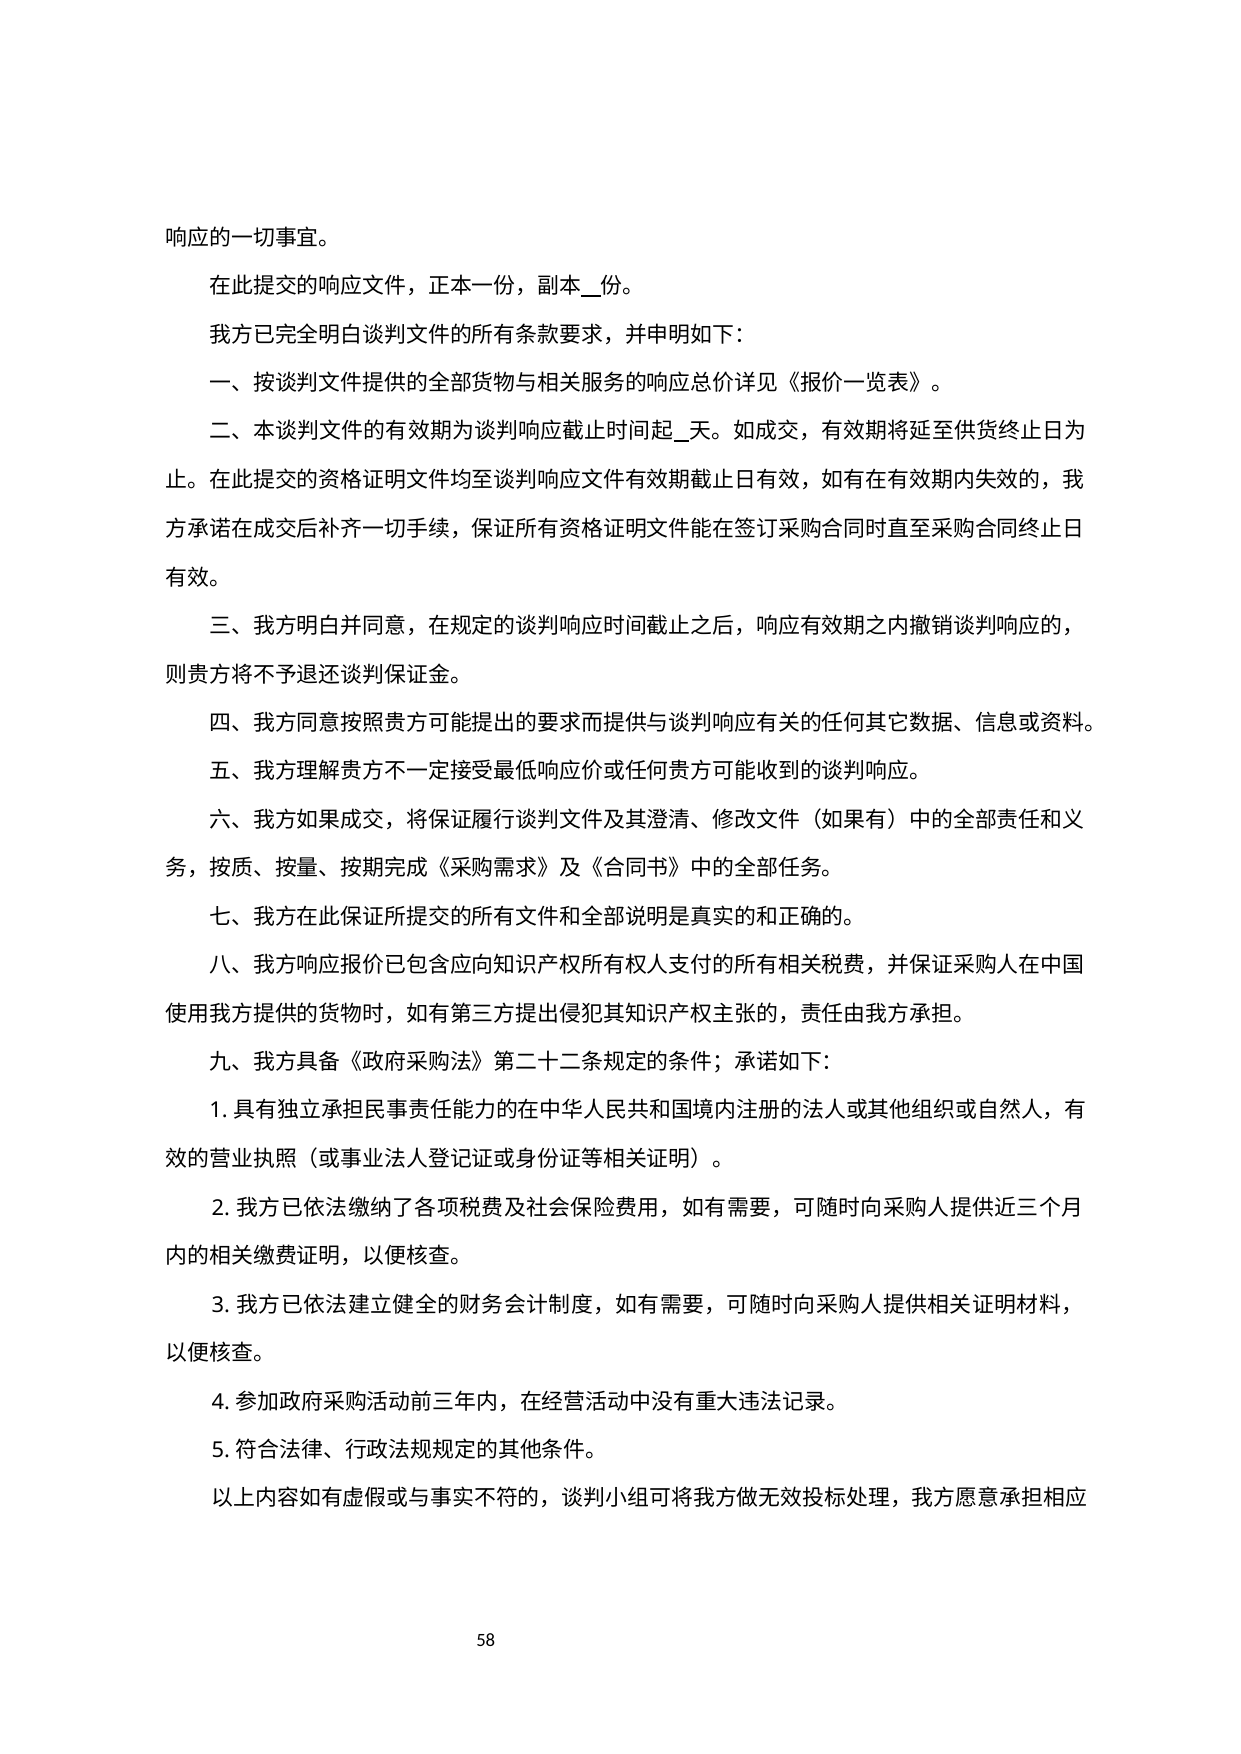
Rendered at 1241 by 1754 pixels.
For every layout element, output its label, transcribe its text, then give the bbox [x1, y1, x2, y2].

text 七、我方在此保证所提交的所有文件和全部说明是真实的和正确的。 [165, 898, 1087, 931]
text 2. 我方已依法缴纳了各项税费及社会保险费用，如有需要，可随时向采购人提供近三个月内的相关缴费证明，以便核查。 [165, 1189, 1087, 1270]
text 八、我方响应报价已包含应向知识产权所有权人支付的所有相关税费，并保证采购人在中国使用我方提供的货物时，如有第三方提出侵犯其知识产权主张的，责任由我方承担。 [165, 947, 1087, 1028]
text 六、我方如果成交，将保证履行谈判文件及其澄清、修改文件（如果有）中的全部责任和义务，按质、按量、按期完成《采购需求》及《合同书》中的全部任务。 [165, 801, 1087, 882]
text 3. 我方已依法建立健全的财务会计制度，如有需要，可随时向采购人提供相关证明材料，以便核查。 [165, 1286, 1087, 1367]
text 四、我方同意按照贵方可能提出的要求而提供与谈判响应有关的任何其它数据、信息或资料。 [165, 704, 1087, 737]
text 4. 参加政府采购活动前三年内，在经营活动中没有重大违法记录。 [165, 1383, 1087, 1416]
text 三、我方明白并同意，在规定的谈判响应时间截止之后，响应有效期之内撤销谈判响应的，则贵方将不予退还谈判保证金。 [165, 607, 1087, 689]
text 5. 符合法律、行政法规规定的其他条件。 [165, 1432, 1087, 1464]
text 九、我方具备《政府采购法》第二十二条规定的条件；承诺如下： [165, 1044, 1087, 1076]
text 一、按谈判文件提供的全部货物与相关服务的响应总价详见《报价一览表》。 [165, 364, 1087, 397]
text 二、本谈判文件的有效期为谈判响应截止时间起 天。如成交，有效期将延至供货终止日为止。在此提交的资格证明文件均至谈判响应文件有效期截止日有效，如有在有效期内失效的，我方承诺在成交后补齐一切手续，保证所有资格证明文件能在签订采购合同时直至采购合同终止日有效。 [165, 413, 1087, 592]
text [165, 219, 1087, 252]
text 1. 具有独立承担民事责任能力的在中华人民共和国境内注册的法人或其他组织或自然人，有效的营业执照（或事业法人登记证或身份证等相关证明）。 [165, 1092, 1087, 1173]
text 我方已完全明白谈判文件的所有条款要求，并申明如下： [165, 316, 1087, 349]
text 在此提交的响应文件，正本一份，副本 份。 [165, 268, 1087, 300]
text 五、我方理解贵方不一定接受最低响应价或任何贵方可能收到的谈判响应。 [165, 753, 1087, 785]
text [165, 1480, 1087, 1512]
